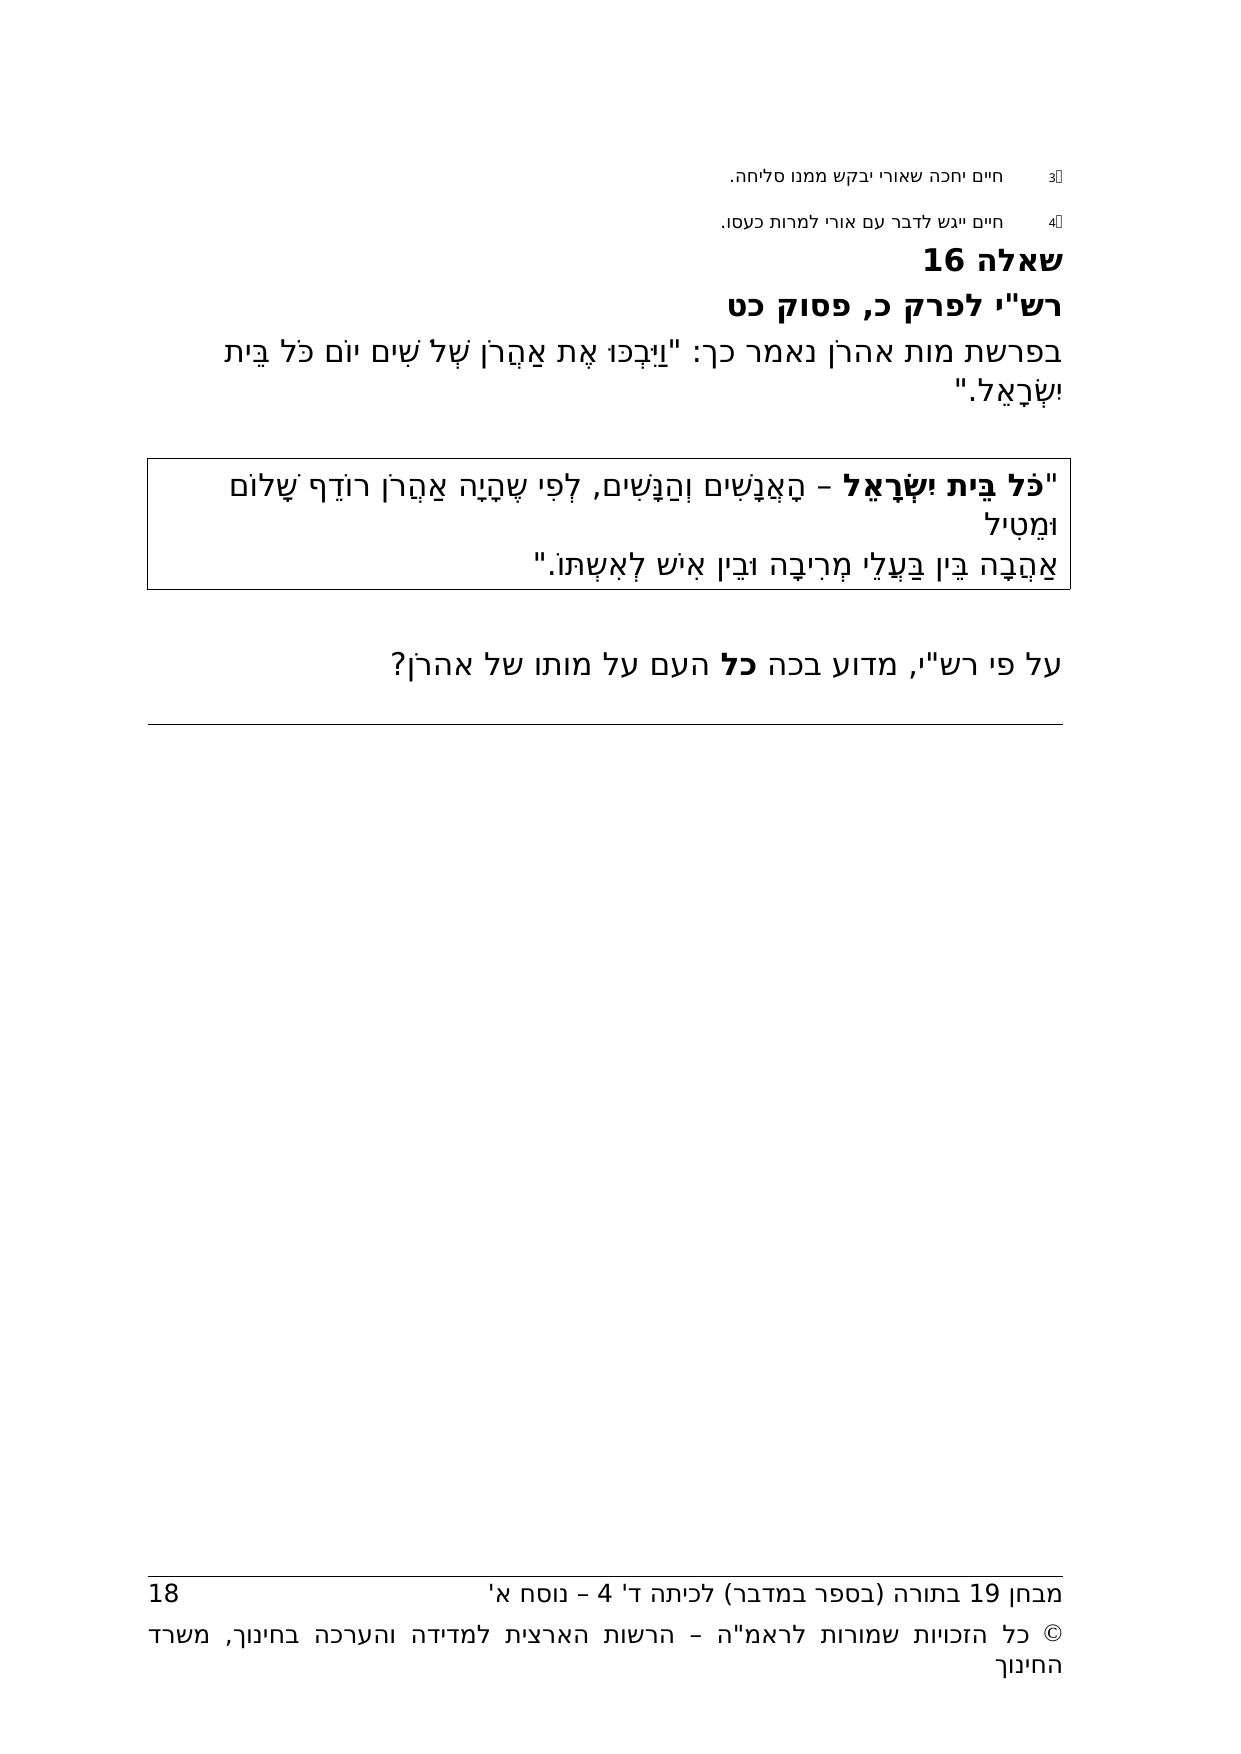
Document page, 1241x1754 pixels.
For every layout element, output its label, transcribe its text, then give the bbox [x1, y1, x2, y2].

text רש"י לפרק כ, פסוק כט [148, 284, 1063, 324]
text 4 חיים ייגש לדבר עם אורי למרות כעסו. [148, 193, 1063, 233]
text שאלה 16 [148, 239, 1063, 278]
text 3 חיים יחכה שאורי יבקש ממנו סליחה. [148, 148, 1063, 187]
text על פי רש"י, מדוע בכה כל העם על מותו של אהרֹן? [148, 643, 1063, 683]
text בפרשת מות אהרֹן נאמר כך: "וַיִּבְכּוּ אֶת אַהֲרֹן שְׁלֹ שִׁים יוֹם כֹּל בֵּית יִשְׂרָאֵל." [148, 330, 1063, 409]
table_header "כֹּל בֵּית יִשְׂרָאֵל – הָאֲנָשִׁים וְהַנָּשִׁים, לְפִי שֶהָיָה אַהֲרֹן רוֹדֵף ֹשָלוֹם וּמֵטִיל אַהֲבָה בֵּין בַּעֲלֵי מְרִיבָה וּבֵין אִיֹש לְאִשְתּוֹ." [148, 459, 1070, 588]
